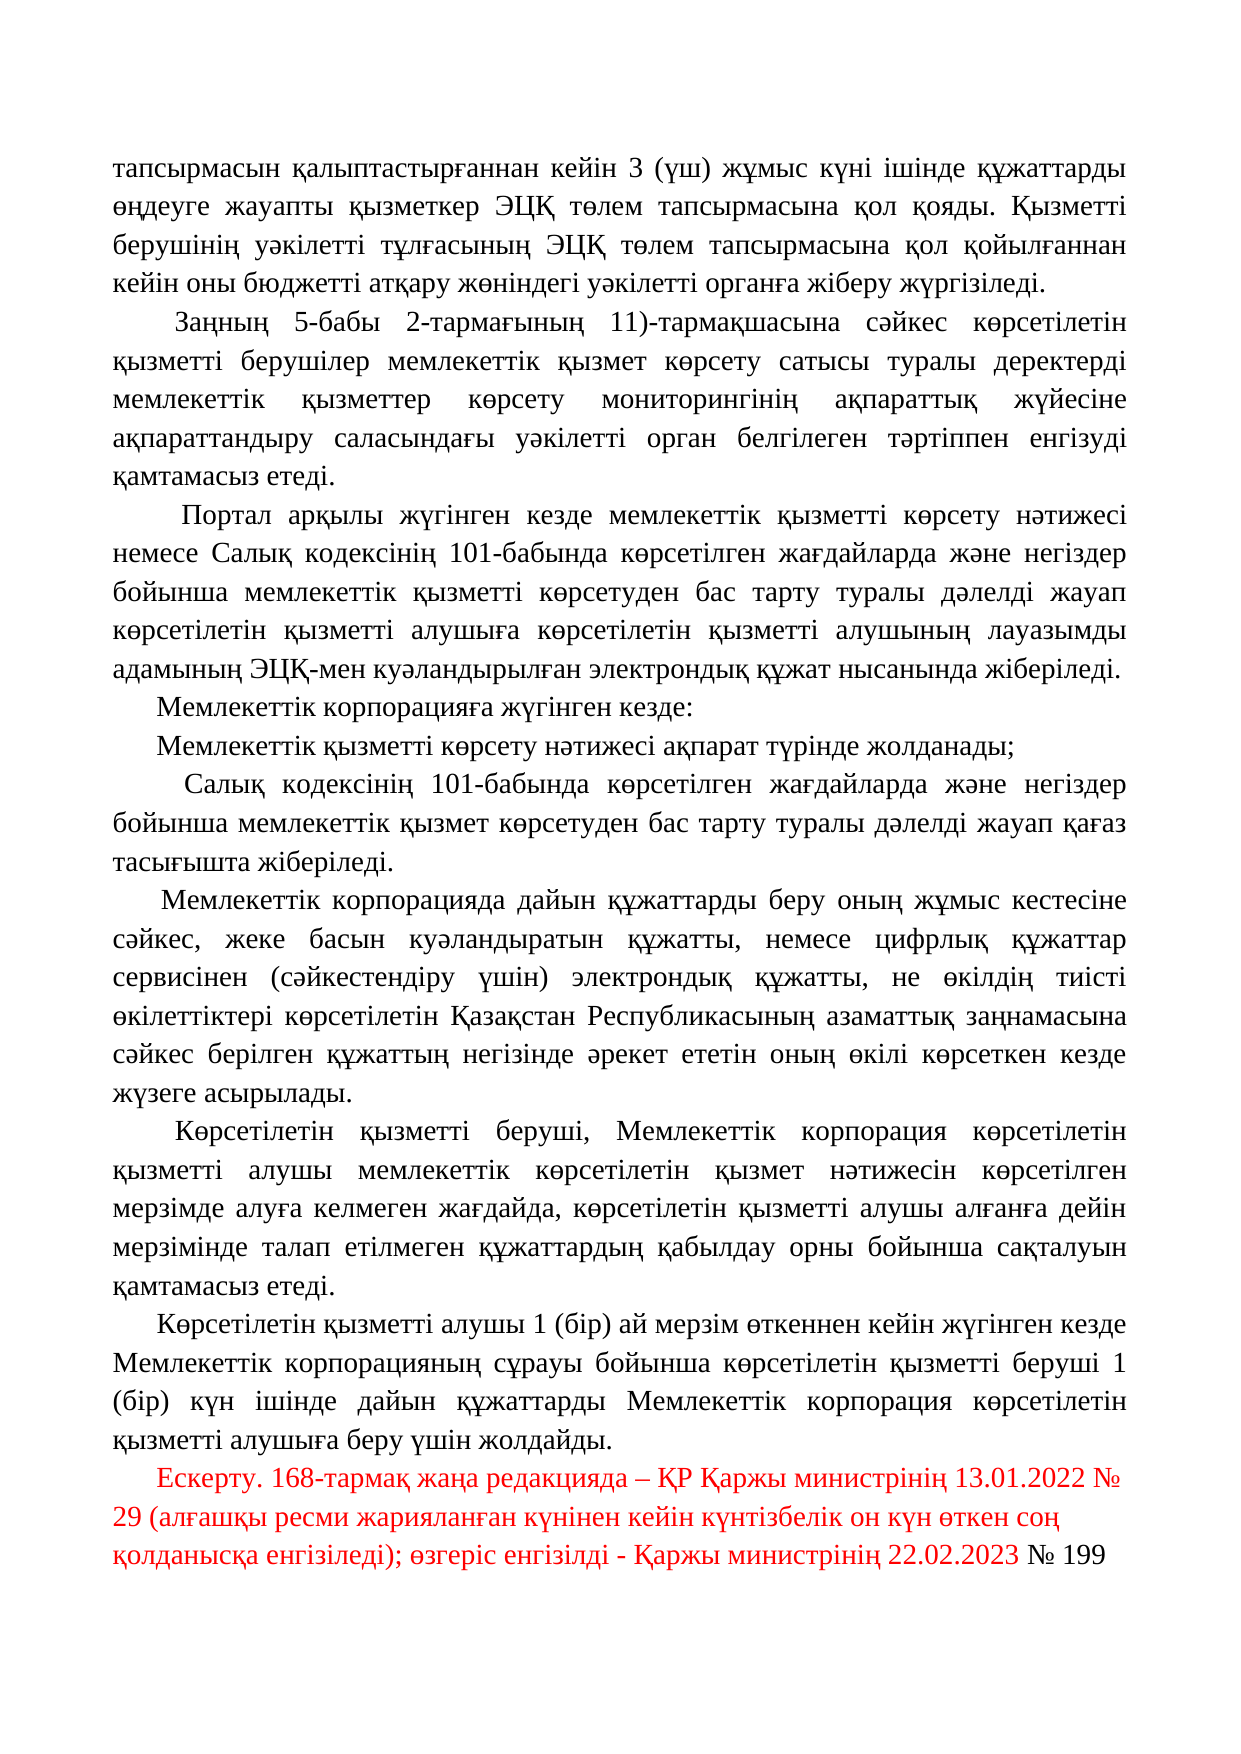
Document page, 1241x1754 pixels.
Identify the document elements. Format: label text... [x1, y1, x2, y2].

text Көрсетілетін қызметті беруші, Мемлекеттік корпорация көрсетілетін қызметті алушы мемлекеттік көрсетілетін қызмет нәтижесін көрсетілген мерзімде алуға келмеген жағдайда, көрсетілетін қызметті алушы алғанға дейін мерзімінде талап етілмеген құжаттардың қабылдау орны бойынша сақталуын қамтамасыз етеді. [112, 1113, 1128, 1301]
text Мемлекеттік қызметті көрсету нәтижесі ақпарат түрінде жолданады; [112, 728, 1128, 762]
text Портал арқылы жүгінген кезде мемлекеттік қызметті көрсету нәтижесі немесе Салық кодексінің 101-бабында көрсетілген жағдайларда және негіздер бойынша мемлекеттік қызметті көрсетуден бас тарту туралы дәлелді жауап көрсетілетін қызметті алушыға көрсетілетін қызметті алушының лауазымды адамының ЭЦҚ-мен куәландырылған электрондық құжат нысанында жіберіледі. [112, 497, 1128, 684]
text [112, 1460, 1128, 1571]
text Мемлекеттік корпорацияға жүгінген кезде: [112, 689, 1128, 723]
text Мемлекеттік корпорацияда дайын құжаттарды беру оның жұмыс кестесіне сәйкес, жеке басын куәландыратын құжатты, немесе цифрлық құжаттар сервисінен (сәйкестендіру үшін) электрондық құжатты, не өкілдің тиісті өкілеттіктері көрсетілетін Қазақстан Республикасының азаматтық заңнамасына сәйкес берілген құжаттың негізінде әрекет ететін оның өкілі көрсеткен кезде жүзеге асырылады. [112, 882, 1128, 1108]
text Салық кодексінің 101-бабында көрсетілген жағдайларда және негіздер бойынша мемлекеттік қызмет көрсетуден бас тарту туралы дәлелді жауап қағаз тасығышта жіберіледі. [112, 767, 1128, 877]
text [112, 150, 1128, 299]
text Көрсетілетін қызметті алушы 1 (бір) ай мерзім өткеннен кейін жүгінген кезде Мемлекеттік корпорацияның сұрауы бойынша көрсетілетін қызметті беруші 1 (бір) күн ішінде дайын құжаттарды Мемлекеттік корпорация көрсетілетін қызметті алушыға беру үшін жолдайды. [112, 1306, 1128, 1455]
text Заңның 5-бабы 2-тармағының 11)-тармақшасына сәйкес көрсетілетін қызметті берушілер мемлекеттік қызмет көрсету сатысы туралы деректерді мемлекеттік қызметтер көрсету мониторингінің ақпараттық жүйесіне ақпараттандыру саласындағы уәкілетті орган белгілеген тәртіппен енгізуді қамтамасыз етеді. [112, 304, 1128, 492]
